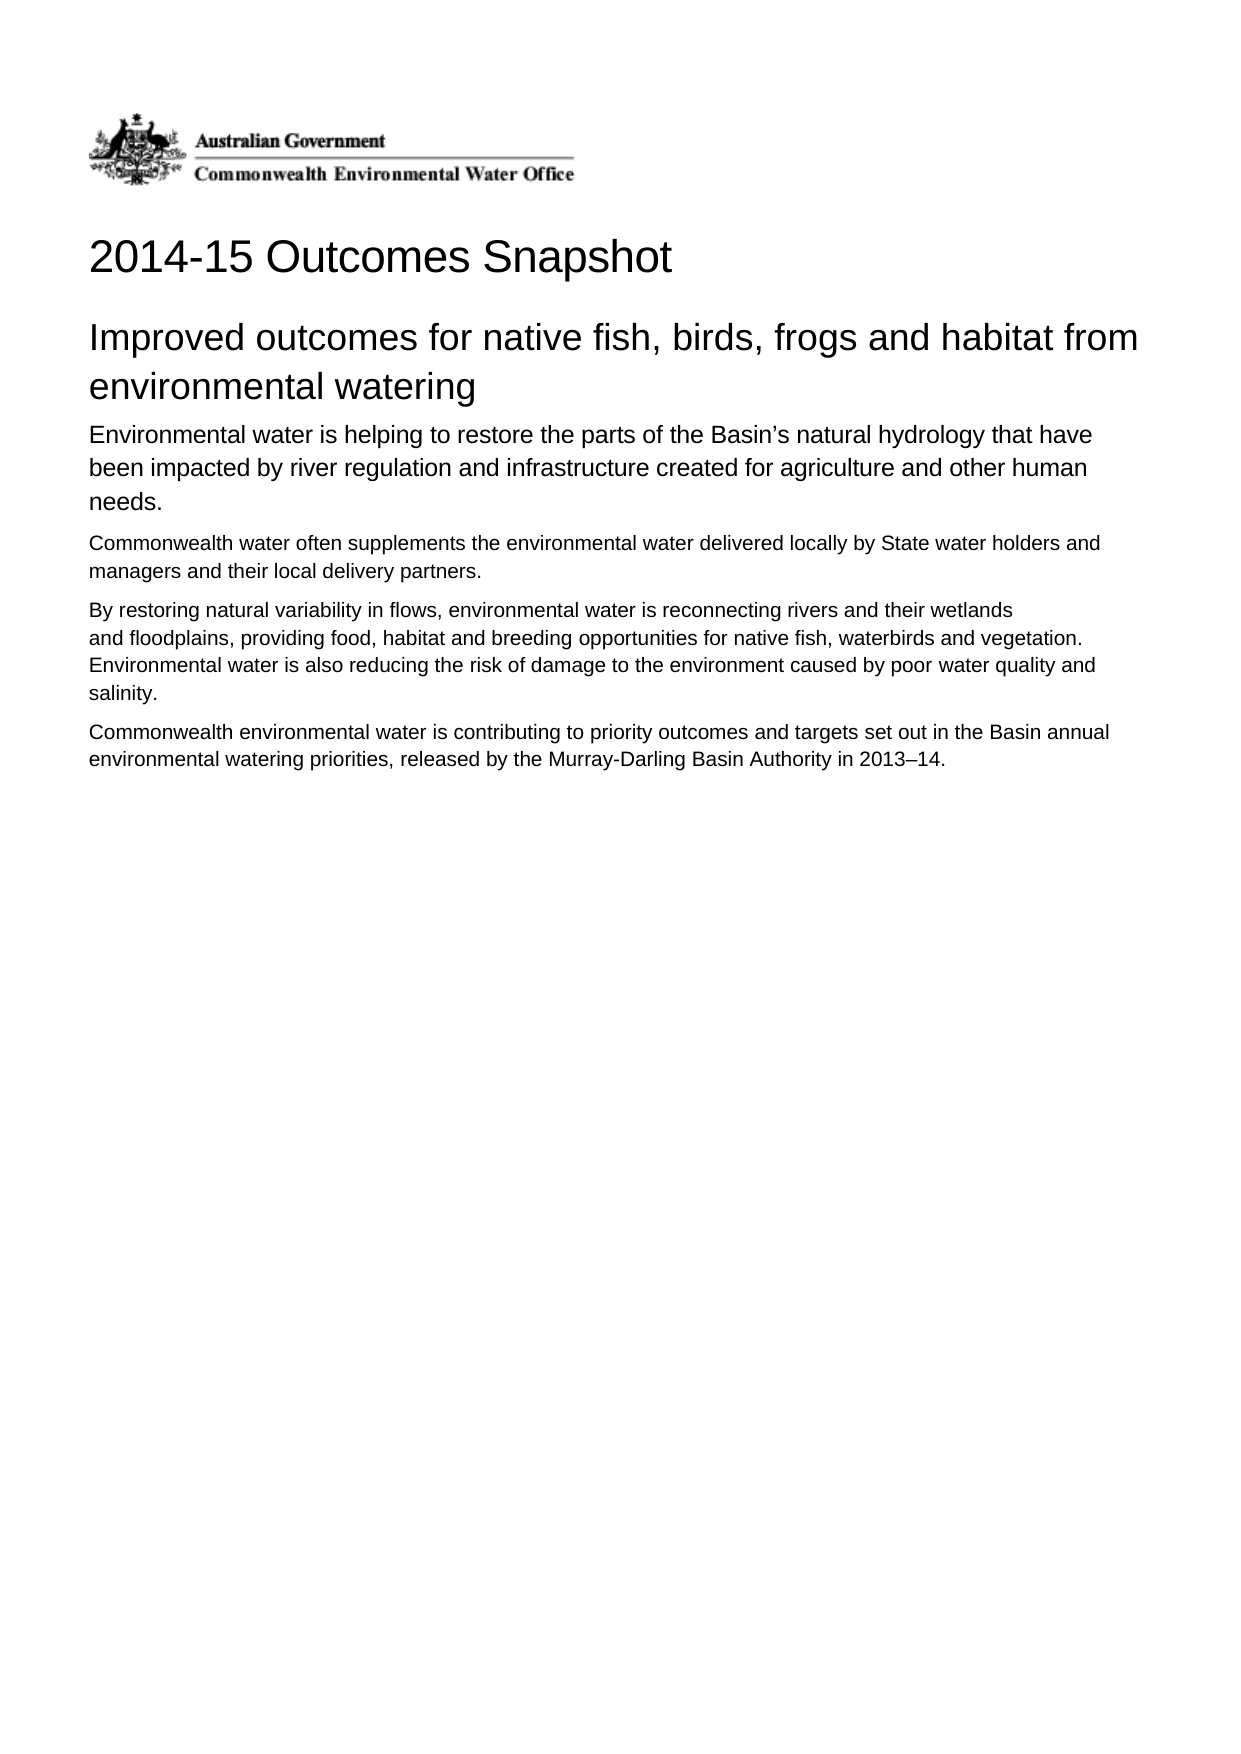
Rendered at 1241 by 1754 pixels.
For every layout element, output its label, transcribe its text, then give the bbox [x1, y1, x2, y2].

subtitle Improved outcomes for native fish, birds, frogs and habitat from environmental watering [89, 315, 1152, 408]
picture [88, 113, 575, 187]
text Environmental water is helping to restore the parts of the Basin’s natural hydrology that have been impacted by river regulation and infrastructure created for agriculture and other human needs. [89, 420, 1152, 515]
title 2014-15 Outcomes Snapshot [89, 229, 1152, 282]
text Commonwealth environmental water is contributing to priority outcomes and targets set out in the Basin annual environmental watering priorities, released by the Murray-Darling Basin Authority in 2013–14. [89, 720, 1152, 771]
text By restoring natural variability in flows, environmental water is reconnecting rivers and their wetlands and floodplains, providing food, habitat and breeding opportunities for native fish, waterbirds and vegetation. Environmental water is also reducing the risk of damage to the environment caused by poor water quality and salinity. [89, 598, 1152, 704]
text Commonwealth water often supplements the environmental water delivered locally by State water holders and managers and their local delivery partners. [89, 531, 1152, 583]
